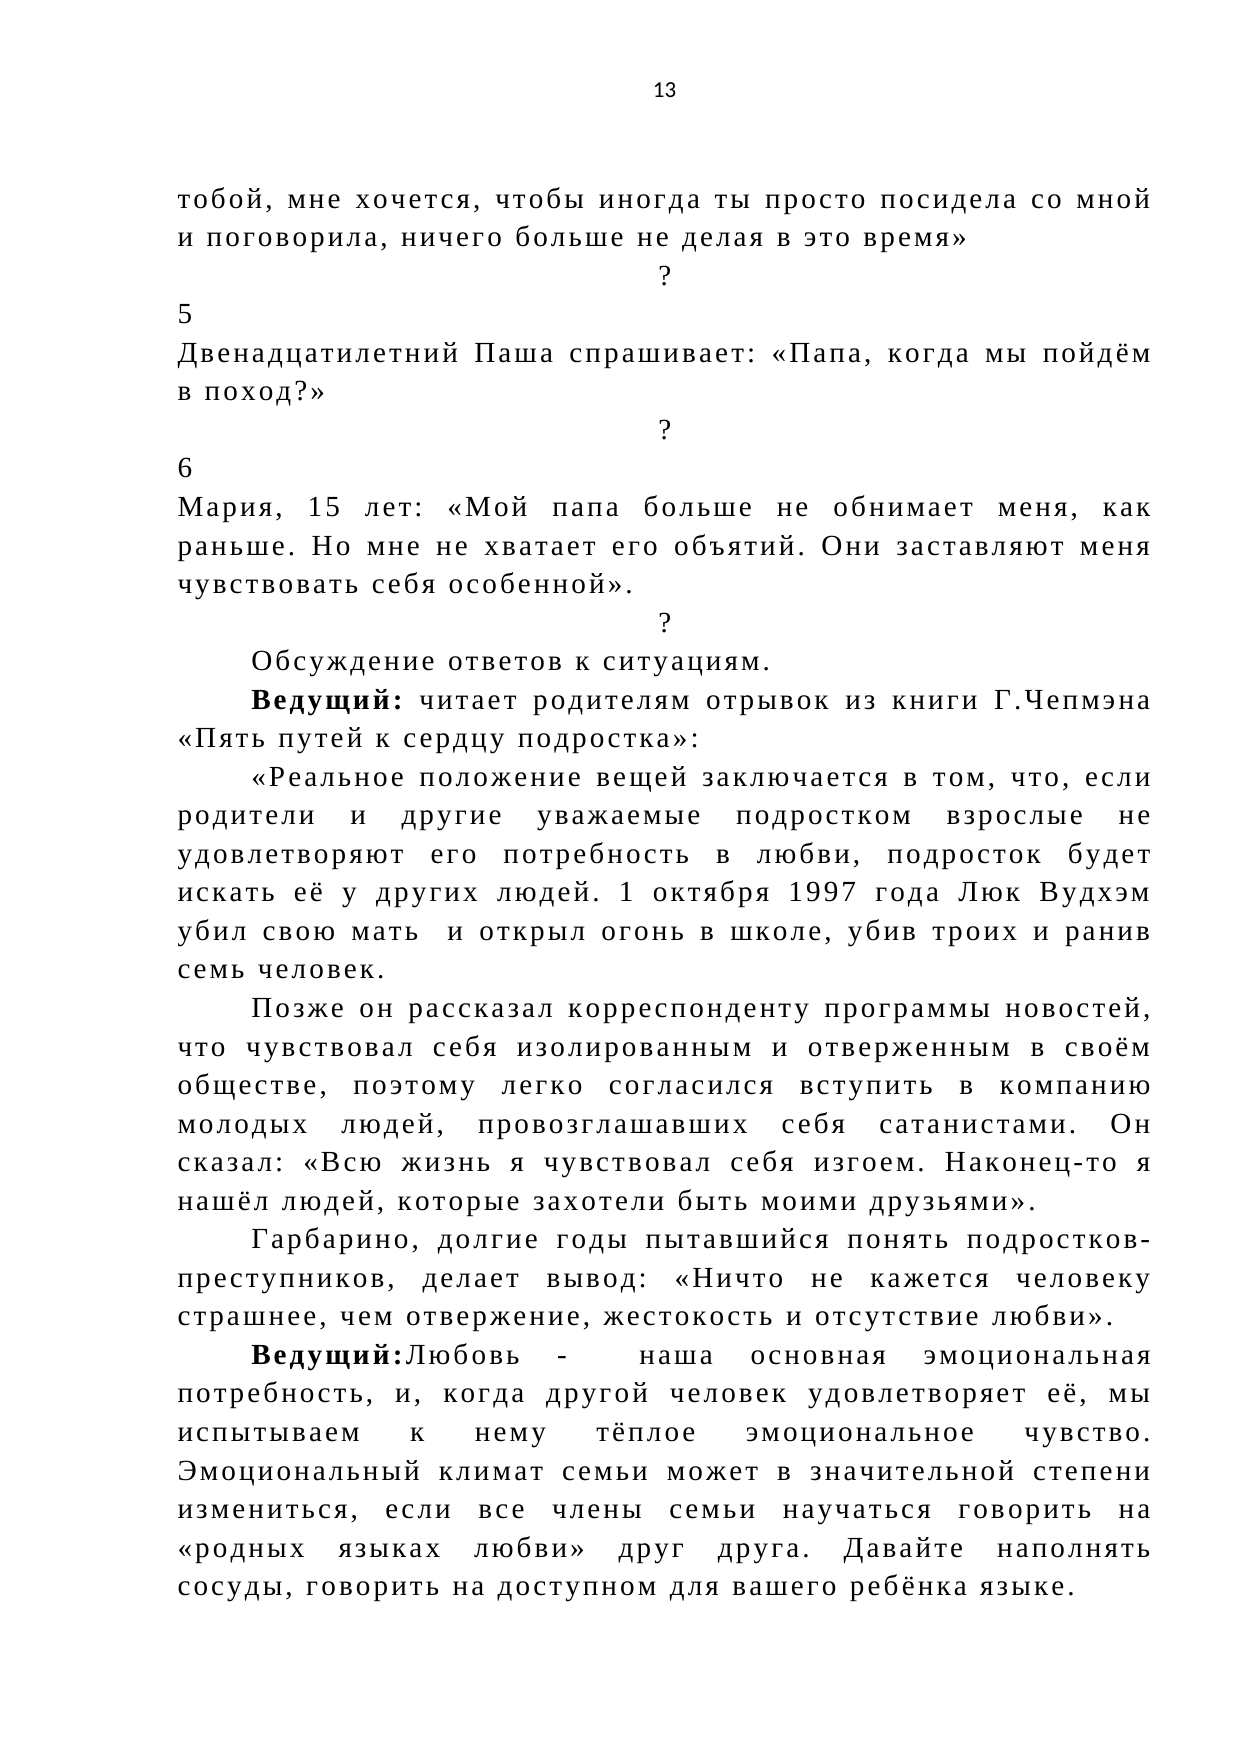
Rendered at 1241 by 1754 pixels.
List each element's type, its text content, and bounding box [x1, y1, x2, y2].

text 5 [177, 296, 1152, 330]
text Мария, 15 лет: «Мой папа больше не обнимает меня, как раньше. Но мне не хватает его объятий. Они заставляют меня чувствовать себя особенной». [177, 489, 1152, 600]
text Ведущий: читает родителям отрывок из книги Г.Чепмэна «Пять путей к сердцу подростка»: [177, 682, 1152, 754]
text ? [177, 258, 1152, 291]
text Ведущий:Любовь - наша основная эмоциональная потребность, и, когда другой человек удовлетворяет её, мы испытываем к нему тёплое эмоциональное чувство. Эмоциональный климат семьи может в значительной степени измениться, если все члены семьи научаться говорить на «родных языках любви» друг друга. Давайте наполнять сосуды, говорить на доступном для вашего ребёнка языке. [177, 1337, 1152, 1602]
text ? [177, 412, 1152, 446]
text Гарбарино, долгие годы пытавшийся понять подростков-преступников, делает вывод: «Ничто не кажется человеку страшнее, чем отвержение, жестокость и отсутствие любви». [177, 1221, 1152, 1332]
text 6 [177, 451, 1152, 484]
text ? [177, 605, 1152, 638]
text Обсуждение ответов к ситуациям. [177, 643, 1152, 677]
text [177, 181, 1152, 253]
text Позже он рассказал корреспонденту программы новостей, что чувствовал себя изолированным и отверженным в своём обществе, поэтому легко согласился вступить в компанию молодых людей, провозглашавших себя сатанистами. Он сказал: «Всю жизнь я чувствовал себя изгоем. Наконец-то я нашёл людей, которые захотели быть моими друзьями». [177, 990, 1152, 1216]
text Двенадцатилетний Паша спрашивает: «Папа, когда мы пойдём в поход?» [177, 335, 1152, 407]
text «Реальное положение вещей заключается в том, что, если родители и другие уважаемые подростком взрослые не удовлетворяют его потребность в любви, подросток будет искать её у других людей. 1 октября 1997 года Люк Вудхэм убил свою мать и открыл огонь в школе, убив троих и ранив семь человек. [177, 759, 1152, 985]
